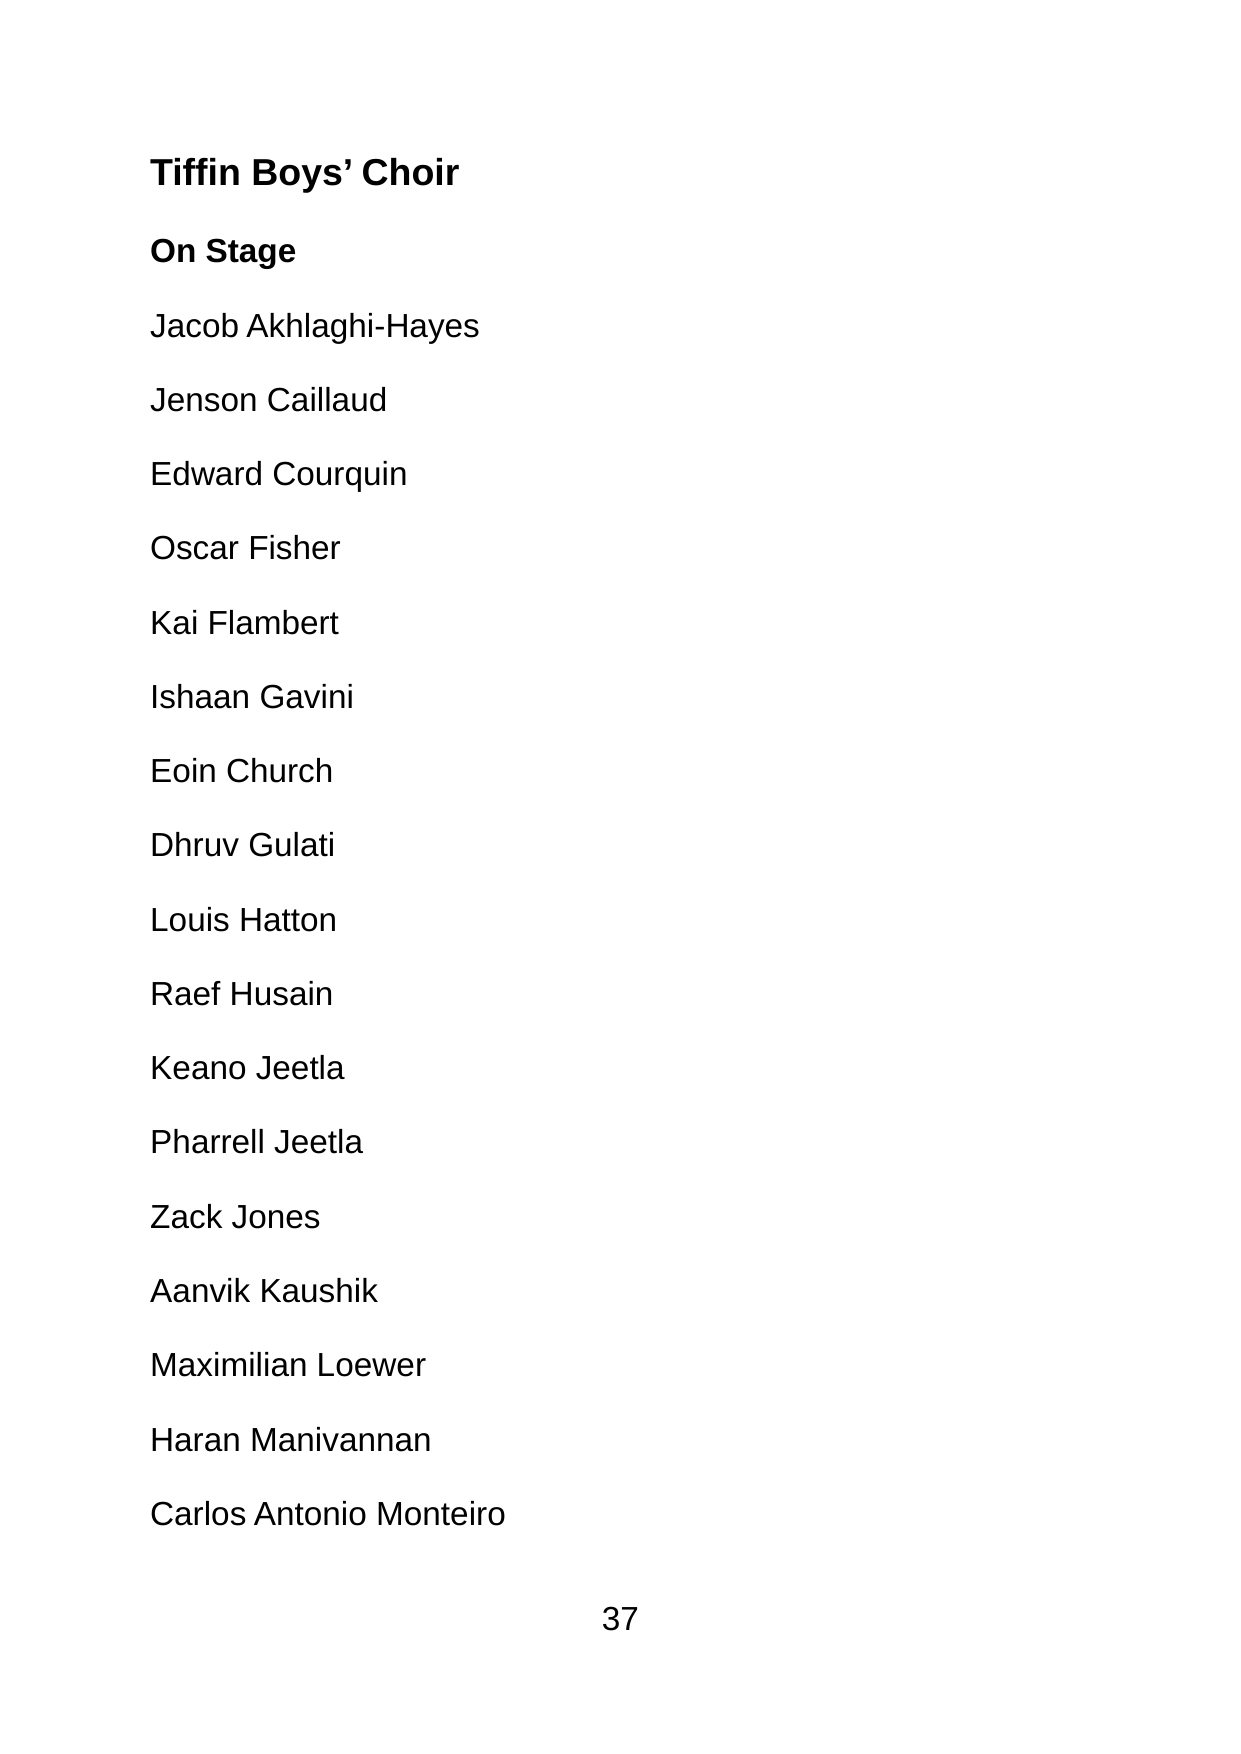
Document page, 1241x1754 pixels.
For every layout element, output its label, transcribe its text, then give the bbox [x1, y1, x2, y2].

text Dhruv Gulati [150, 826, 1090, 864]
text Aanvik Kaushik [150, 1271, 1090, 1309]
text Maximilian Loewer [150, 1345, 1090, 1384]
text Louis Hatton [150, 900, 1090, 938]
text Edward Courquin [150, 454, 1090, 493]
text Ishaan Gavini [150, 677, 1090, 715]
text Kai Flambert [150, 603, 1090, 641]
text Carlos Antonio Monteiro [150, 1494, 1090, 1532]
text Jacob Akhlaghi-Hayes [150, 306, 1090, 344]
subtitle Tiffin Boys’ Choir [150, 150, 1090, 193]
text Pharrell Jeetla [150, 1123, 1090, 1161]
text Oscar Fisher [150, 528, 1090, 567]
text Raef Husain [150, 974, 1090, 1012]
subtitle On Stage [150, 231, 1090, 270]
text Jenson Caillaud [150, 380, 1090, 418]
text Eoin Church [150, 751, 1090, 790]
text Haran Manivannan [150, 1420, 1090, 1458]
text Zack Jones [150, 1197, 1090, 1235]
text Keano Jeetla [150, 1048, 1090, 1087]
